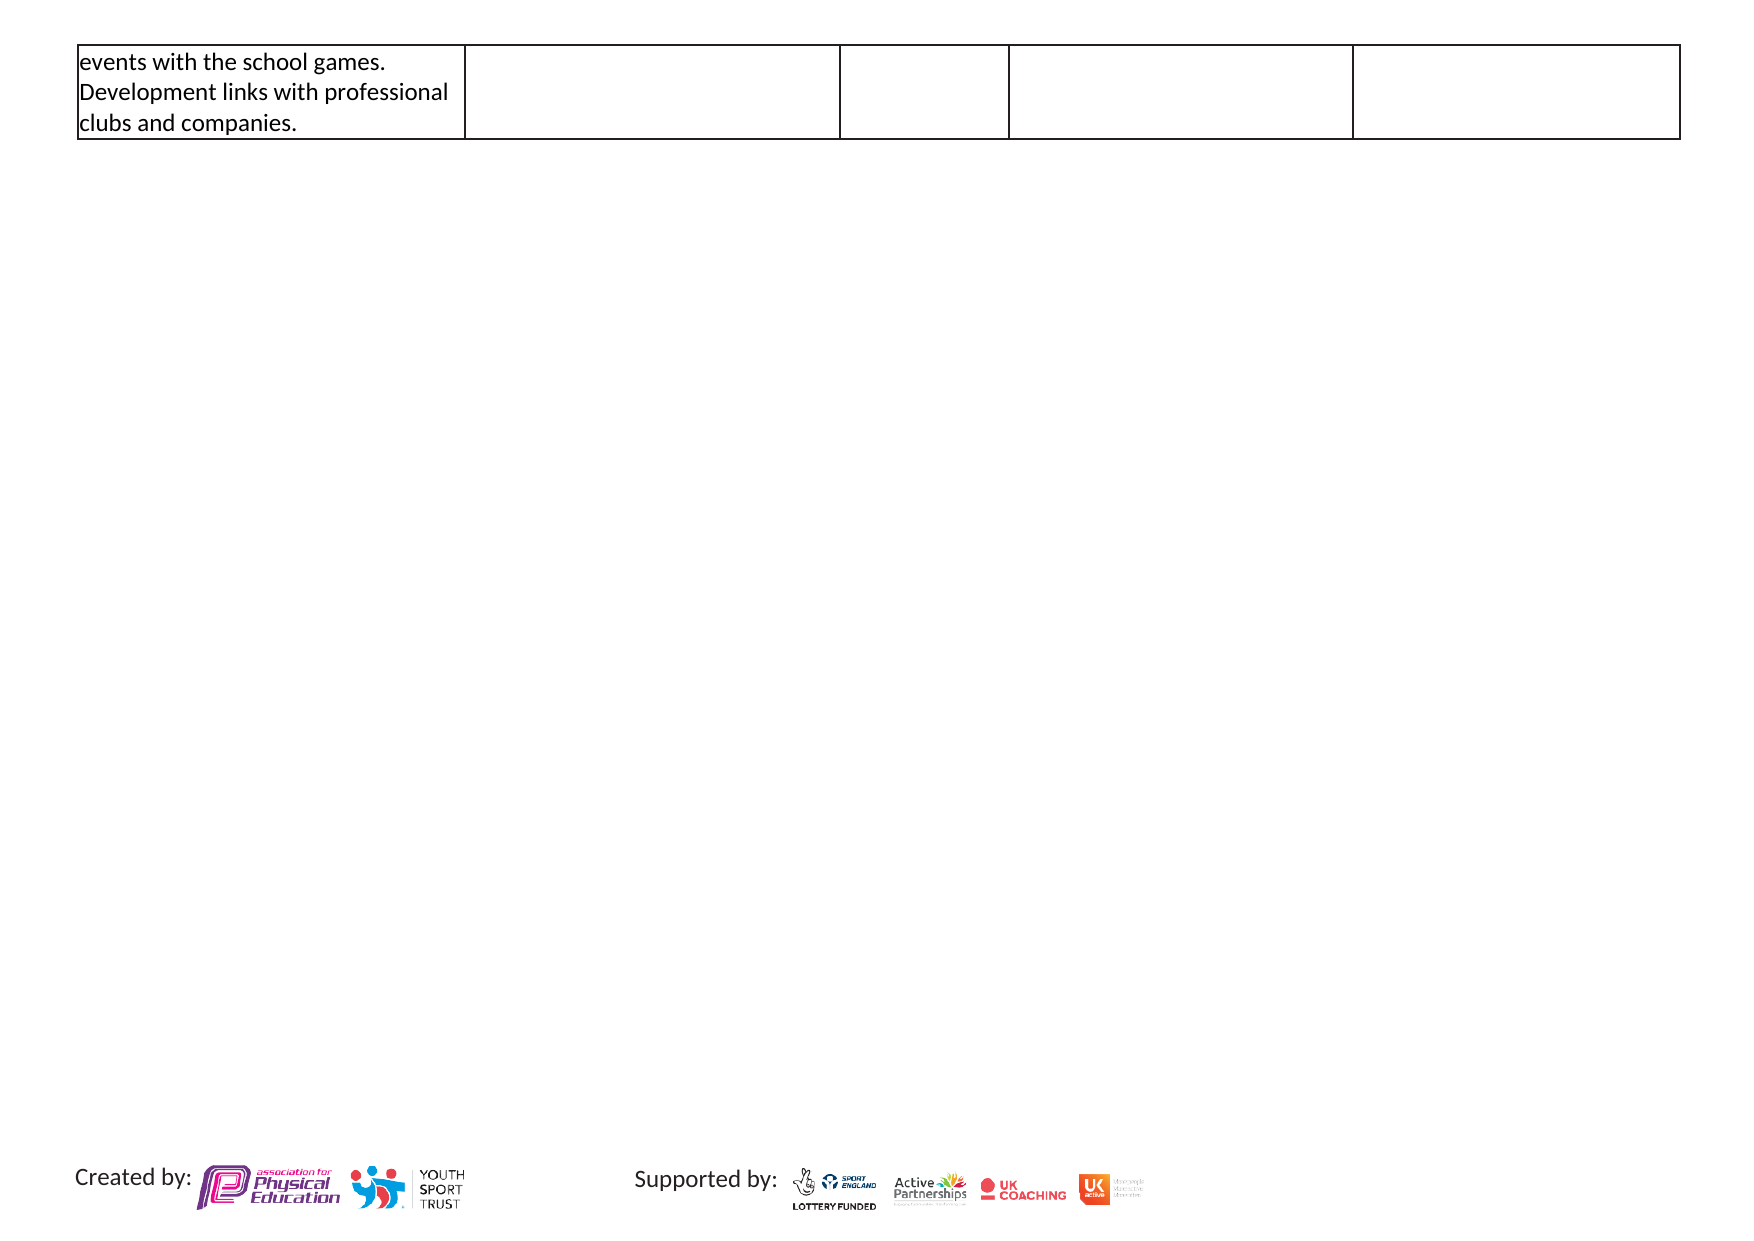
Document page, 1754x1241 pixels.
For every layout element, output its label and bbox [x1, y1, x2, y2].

table_cell [1010, 46, 1352, 137]
table_cell [1354, 46, 1679, 137]
picture [350, 1166, 464, 1209]
table_cell [841, 46, 1008, 137]
picture [981, 1178, 1066, 1200]
picture [1079, 1173, 1144, 1205]
picture [793, 1168, 876, 1210]
table_cell [79, 46, 464, 137]
picture [366, 1186, 390, 1209]
picture [196, 1165, 340, 1210]
picture [894, 1170, 967, 1206]
table_cell [466, 46, 839, 137]
